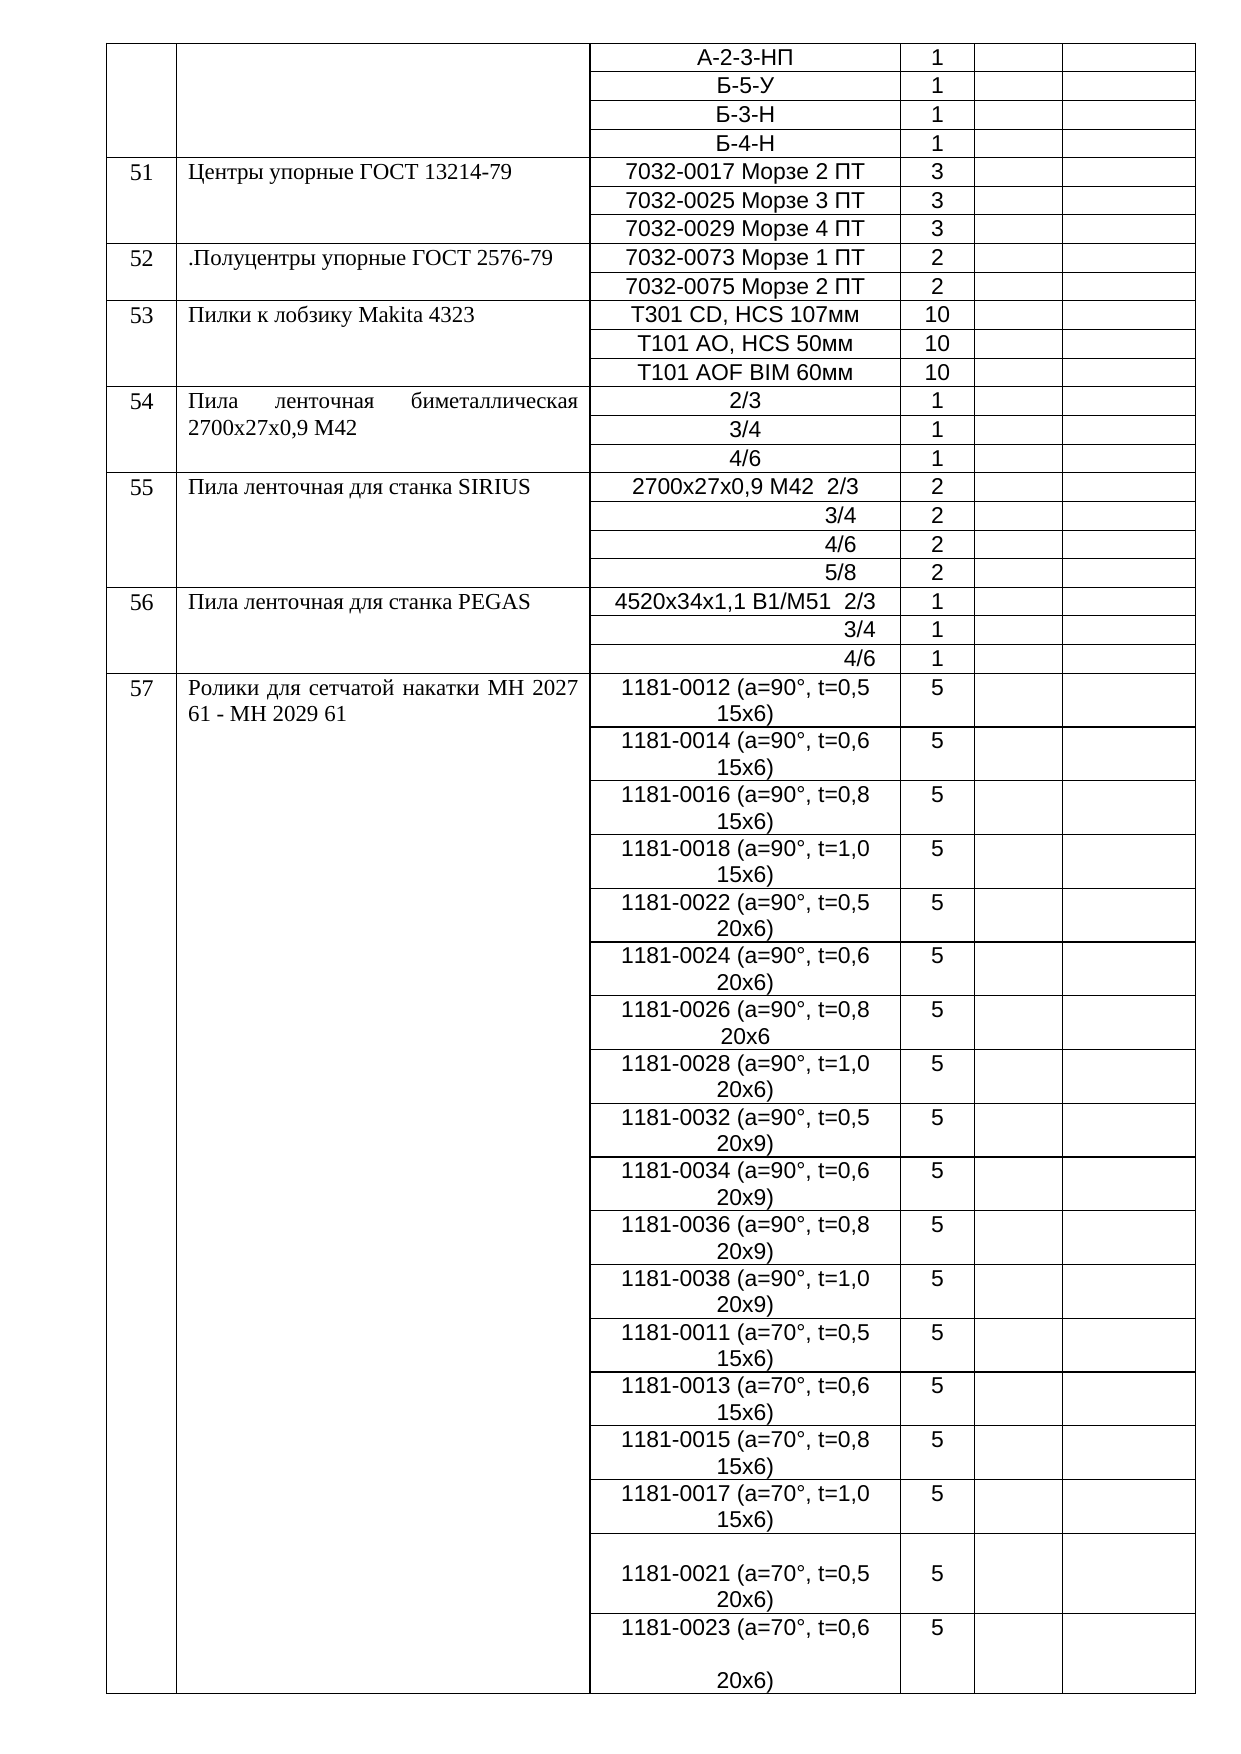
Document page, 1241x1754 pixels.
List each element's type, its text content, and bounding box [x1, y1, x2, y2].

table_cell 1 [901, 387, 974, 415]
table_cell [1063, 1426, 1195, 1479]
table_cell 1 [901, 445, 974, 472]
table_cell Ролики для сетчатой накатки МН 2027 61 - МН 2029 61 [177, 674, 589, 1693]
table_cell 1181-0018 (a=90°, t=1,0 15x6) [591, 835, 900, 888]
table_cell [975, 1104, 1062, 1156]
table_cell Б-5-У [591, 72, 900, 100]
table_cell [975, 1158, 1062, 1210]
table_cell [975, 72, 1062, 100]
table_cell 5/8 [591, 559, 900, 587]
table_cell 1181-0023 (a=70°, t=0,6 20x6) [591, 1614, 900, 1693]
table_cell T101 AO, HCS 50мм [591, 330, 900, 358]
table_cell [1063, 616, 1195, 644]
table_cell 1181-0012 (а=90°, t=0,5 15x6) [591, 674, 900, 726]
table_cell 3 [901, 158, 974, 186]
table_cell 1181-0013 (a=70°, t=0,6 15x6) [591, 1373, 900, 1425]
table_cell 1181-0021 (a=70°, t=0,5 20x6) [591, 1534, 900, 1613]
table_cell [1063, 781, 1195, 834]
table_cell 57 [107, 674, 176, 1693]
table_cell [975, 559, 1062, 587]
table_cell 1181-0017 (a=70°, t=1,0 15x6) [591, 1480, 900, 1533]
table_cell 5 [901, 1534, 974, 1613]
table_cell [975, 1534, 1062, 1613]
table_cell Центры упорные ГОСТ 13214-79 [177, 158, 589, 243]
table_cell [975, 101, 1062, 128]
table_cell 2 [901, 273, 974, 300]
table_cell 5 [901, 1104, 974, 1156]
table_cell [1063, 301, 1195, 329]
table_cell 2 [901, 559, 974, 587]
table_cell [1063, 889, 1195, 941]
table_cell 5 [901, 996, 974, 1049]
table_cell 2 [901, 473, 974, 501]
table_cell [975, 728, 1062, 780]
table_cell 1 [901, 44, 974, 71]
table_cell [975, 1265, 1062, 1318]
table_cell 51 [107, 158, 176, 243]
table_cell [1063, 244, 1195, 272]
table_cell 4/6 [591, 445, 900, 472]
table_cell [1063, 44, 1195, 71]
table_cell 1 [901, 72, 974, 100]
table_cell 7032-0029 Морзе 4 ПТ [591, 215, 900, 243]
table_cell 3 [901, 215, 974, 243]
table_cell 7032-0017 Морзе 2 ПТ [591, 158, 900, 186]
table_cell [975, 996, 1062, 1049]
table_cell 5 [901, 781, 974, 834]
table_cell Пилки к лобзику Makita 4323 [177, 301, 589, 386]
table_cell 5 [901, 674, 974, 726]
table_cell 5 [901, 1426, 974, 1479]
table_cell Б-3-Н [591, 101, 900, 128]
table_cell [975, 943, 1062, 995]
table_cell Пила ленточная для станка PEGAS [177, 588, 589, 673]
table_cell [975, 835, 1062, 888]
table_cell 3 [901, 187, 974, 214]
table_cell 1 [901, 616, 974, 644]
table_cell 4/6 [591, 645, 900, 673]
table_cell [1063, 187, 1195, 214]
table_cell [975, 187, 1062, 214]
table_cell 1181-0011 (a=70°, t=0,5 15x6) [591, 1319, 900, 1371]
table_cell [975, 1319, 1062, 1371]
table_cell [1063, 1158, 1195, 1210]
table_cell 1181-0038 (a=90°, t=1,0 20x9) [591, 1265, 900, 1318]
table_cell 2 [901, 244, 974, 272]
table_cell 53 [107, 301, 176, 386]
table_cell 5 [901, 1373, 974, 1425]
table_cell 2/3 [591, 387, 900, 415]
table_cell 7032-0073 Морзе 1 ПТ [591, 244, 900, 272]
table_cell Пила ленточная для станка SIRIUS [177, 473, 589, 587]
table_cell [1063, 101, 1195, 128]
table_cell 2700х27х0,9 М42 2/3 [591, 473, 900, 501]
table_cell [1063, 1050, 1195, 1103]
table_cell 3/4 [591, 502, 900, 529]
table_cell 5 [901, 835, 974, 888]
table_cell 2 [901, 502, 974, 529]
table_cell 5 [901, 728, 974, 780]
table_cell Пила ленточная биметаллическая 2700х27х0,9 М42 [177, 387, 589, 472]
table_cell 5 [901, 1211, 974, 1264]
table_cell 1181-0015 (a=70°, t=0,8 15x6) [591, 1426, 900, 1479]
table_cell 5 [901, 1265, 974, 1318]
table_cell 3/4 [591, 616, 900, 644]
table_cell 7032-0025 Морзе 3 ПТ [591, 187, 900, 214]
table_cell [975, 273, 1062, 300]
table_cell 5 [901, 889, 974, 941]
table_cell 2 [901, 531, 974, 558]
table_cell 1 [901, 645, 974, 673]
table_cell [1063, 445, 1195, 472]
table_cell [1063, 1319, 1195, 1371]
table_cell 1181-0036 (a=90°, t=0,8 20x9) [591, 1211, 900, 1264]
table_cell [975, 1426, 1062, 1479]
table_cell 1181-0026 (a=90°, t=0,8 20x6 [591, 996, 900, 1049]
table_cell [1063, 1265, 1195, 1318]
table_cell [1063, 835, 1195, 888]
table_cell 55 [107, 473, 176, 587]
table_cell [975, 1373, 1062, 1425]
table_cell [975, 531, 1062, 558]
table_cell [1063, 1614, 1195, 1693]
table_cell [1063, 72, 1195, 100]
table_cell [1063, 1373, 1195, 1425]
table_cell [1063, 215, 1195, 243]
table_cell [975, 1480, 1062, 1533]
table_cell 10 [901, 301, 974, 329]
table_cell [975, 1614, 1062, 1693]
table_cell 5 [901, 943, 974, 995]
table_cell 56 [107, 588, 176, 673]
table_cell [975, 387, 1062, 415]
table_cell [1063, 130, 1195, 157]
table_cell 1 [901, 130, 974, 157]
table_cell [975, 244, 1062, 272]
table_cell 5 [901, 1480, 974, 1533]
table_cell 1 [901, 101, 974, 128]
table_cell 1181-0032 (a=90°, t=0,5 20x9) [591, 1104, 900, 1156]
table_cell [1063, 559, 1195, 587]
table_cell 1181-0016 (a=90°, t=0,8 15x6) [591, 781, 900, 834]
table_cell [975, 473, 1062, 501]
table_cell [1063, 645, 1195, 673]
table_cell [1063, 588, 1195, 615]
table_cell [975, 130, 1062, 157]
table_cell 10 [901, 359, 974, 386]
table_cell [975, 781, 1062, 834]
table_cell 7032-0075 Морзе 2 ПТ [591, 273, 900, 300]
table_cell [975, 330, 1062, 358]
table_cell [1063, 273, 1195, 300]
table_cell [1063, 996, 1195, 1049]
table_cell 5 [901, 1050, 974, 1103]
table_cell [975, 1211, 1062, 1264]
table_cell [1063, 502, 1195, 529]
table_cell [975, 215, 1062, 243]
table_cell [975, 588, 1062, 615]
table_cell 1181-0014 (a=90°, t=0,6 15x6) [591, 728, 900, 780]
table_cell [1063, 1104, 1195, 1156]
table_cell [1063, 674, 1195, 726]
table_cell T301 CD, HCS 107мм [591, 301, 900, 329]
table_cell [975, 301, 1062, 329]
table_cell .Полуцентры упорные ГОСТ 2576-79 [177, 244, 589, 300]
table_cell А-2-3-НП [591, 44, 900, 71]
table_cell 4/6 [591, 531, 900, 558]
table_cell [975, 445, 1062, 472]
table_cell [975, 416, 1062, 443]
table_cell [975, 1050, 1062, 1103]
table_cell [975, 158, 1062, 186]
table_cell [1063, 330, 1195, 358]
table_cell [1063, 728, 1195, 780]
table_cell [1063, 943, 1195, 995]
table_cell [1063, 473, 1195, 501]
table_cell [975, 502, 1062, 529]
table_cell [975, 674, 1062, 726]
table_cell 3/4 [591, 416, 900, 443]
table_cell 1 [901, 588, 974, 615]
table_cell 10 [901, 330, 974, 358]
table_cell [1063, 387, 1195, 415]
table_cell 4520х34х1,1 В1/М51 2/3 [591, 588, 900, 615]
table_cell [1063, 359, 1195, 386]
table_cell 1181-0028 (a=90°, t=1,0 20x6) [591, 1050, 900, 1103]
table_cell [1063, 1211, 1195, 1264]
table_cell 54 [107, 387, 176, 472]
table_cell [975, 359, 1062, 386]
table_cell [975, 616, 1062, 644]
table_cell 5 [901, 1319, 974, 1371]
table_cell [975, 44, 1062, 71]
table_cell 1181-0022 (a=90°, t=0,5 20x6) [591, 889, 900, 941]
table_cell [1063, 531, 1195, 558]
table_cell [975, 645, 1062, 673]
table_cell 1181-0034 (a=90°, t=0,6 20x9) [591, 1158, 900, 1210]
table_cell 52 [107, 244, 176, 300]
table_cell [975, 889, 1062, 941]
table_cell 5 [901, 1614, 974, 1693]
table_cell [1063, 1480, 1195, 1533]
table_cell [1063, 1534, 1195, 1613]
table_cell 5 [901, 1158, 974, 1210]
table_cell T101 AOF BIM 60мм [591, 359, 900, 386]
table_cell [1063, 416, 1195, 443]
table_cell Б-4-Н [591, 130, 900, 157]
table_cell 1181-0024 (a=90°, t=0,6 20x6) [591, 943, 900, 995]
table_cell 1 [901, 416, 974, 443]
table_cell [1063, 158, 1195, 186]
